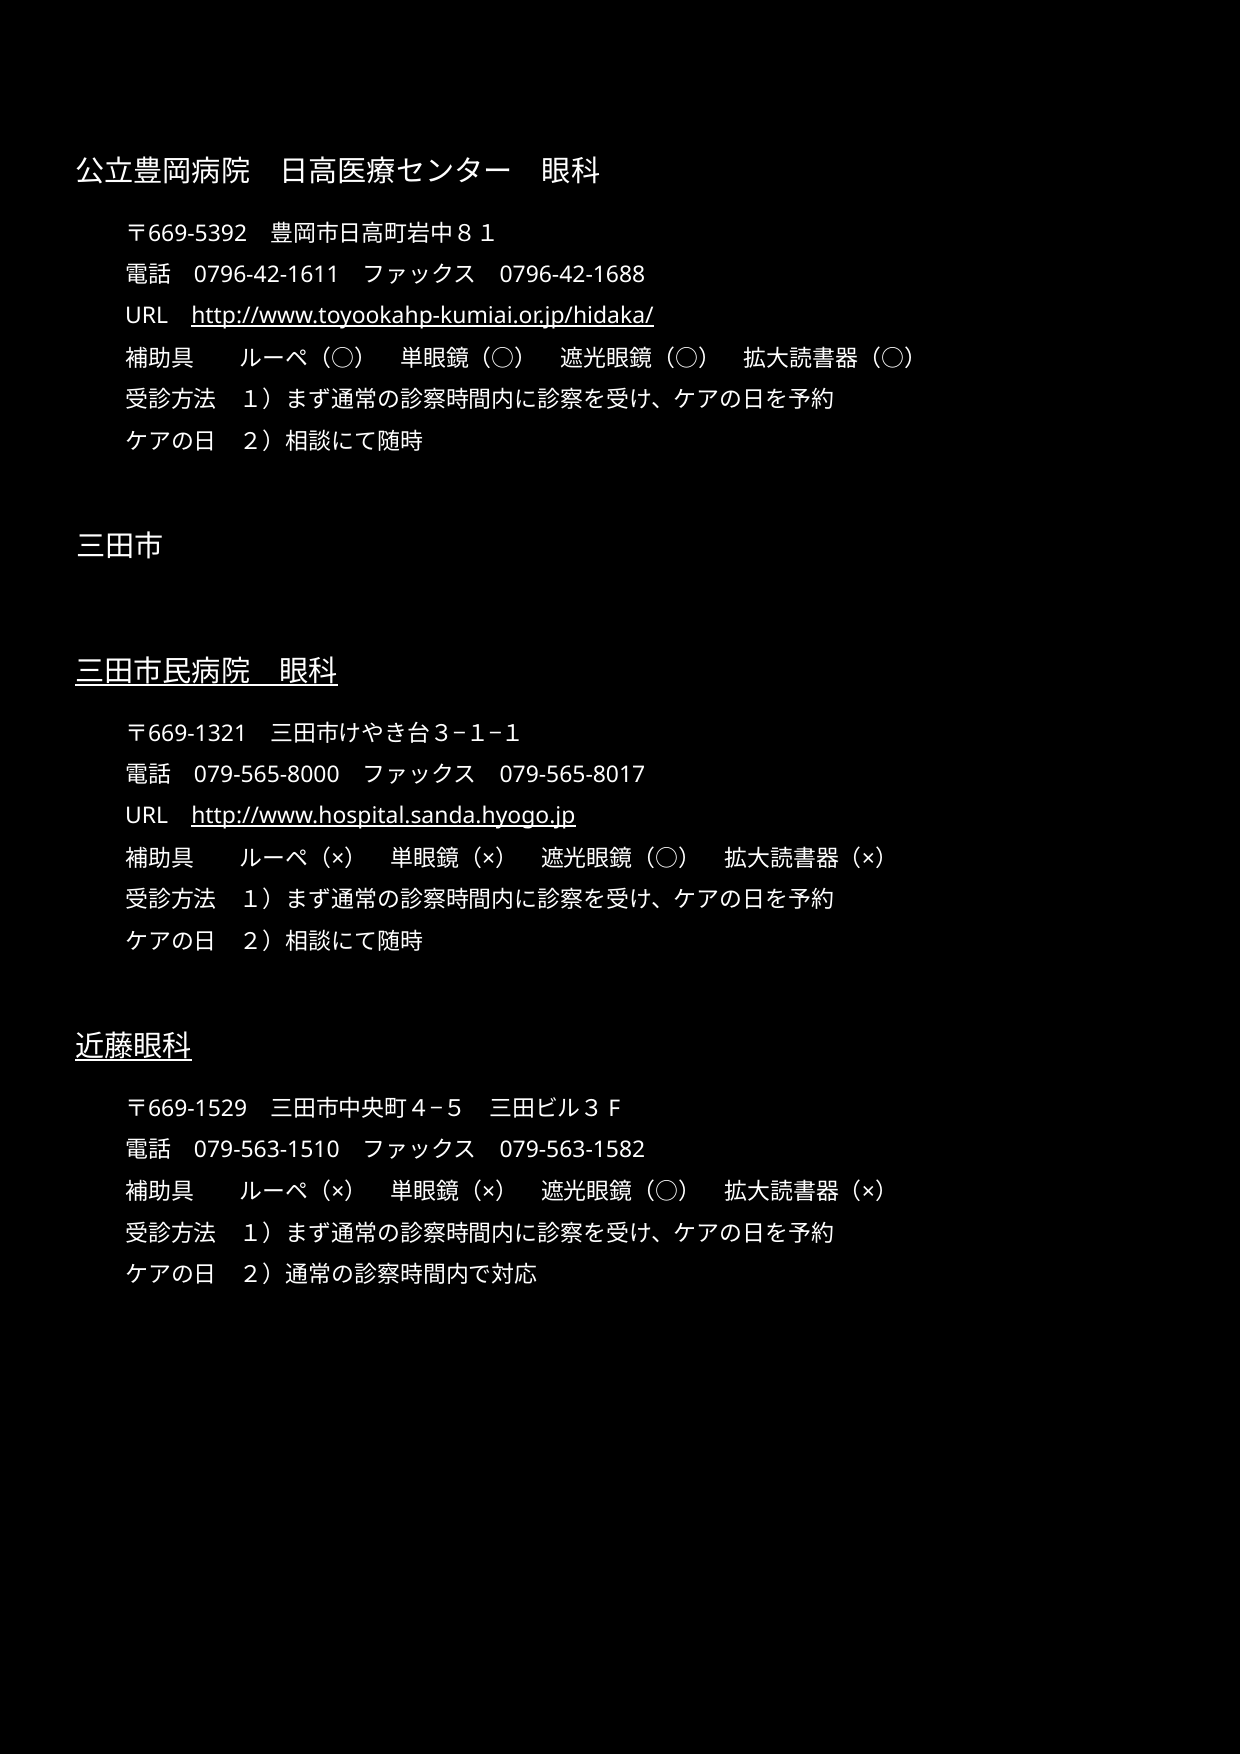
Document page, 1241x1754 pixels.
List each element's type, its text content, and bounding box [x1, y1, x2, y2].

text 近藤眼科 [75, 1002, 1165, 1085]
text 補助具 ルーペ（×） 単眼鏡（×） 遮光眼鏡（○） 拡大読書器（×） [125, 1169, 1165, 1210]
text 〒669-5392 豊岡市日高町岩中８１ [125, 210, 1165, 252]
text 三田市 [75, 502, 1165, 585]
text ケアの日 ２）相談にて随時 [125, 419, 1165, 460]
text ケアの日 ２）相談にて随時 [125, 919, 1165, 960]
text 電話 079-563-1510 ファックス 079-563-1582 [125, 1127, 1165, 1169]
text URL http://www.hospital.sanda.hyogo.jp [125, 794, 1165, 835]
text ケアの日 ２）通常の診察時間内で対応 [125, 1252, 1165, 1294]
text 三田市民病院 眼科 [75, 627, 1165, 710]
text 〒669-1321 三田市けやき台３−１−１ [125, 710, 1165, 752]
text 補助具 ルーペ（×） 単眼鏡（×） 遮光眼鏡（○） 拡大読書器（×） [125, 835, 1165, 877]
text 電話 079-565-8000 ファックス 079-565-8017 [125, 752, 1165, 794]
text 公立豊岡病院 日高医療センター 眼科 [75, 127, 1165, 210]
text 〒669-1529 三田市中央町４−５ 三田ビル３F [125, 1085, 1165, 1127]
text 受診方法 １）まず通常の診察時間内に診察を受け、ケアの日を予約 [125, 377, 1165, 419]
text URL http://www.toyookahp-kumiai.or.jp/hidaka/ [125, 294, 1165, 335]
text 補助具 ルーペ（○） 単眼鏡（○） 遮光眼鏡（○） 拡大読書器（○） [125, 335, 1165, 377]
text 受診方法 １）まず通常の診察時間内に診察を受け、ケアの日を予約 [125, 1210, 1165, 1252]
text 電話 0796-42-1611 ファックス 0796-42-1688 [125, 252, 1165, 294]
text 受診方法 １）まず通常の診察時間内に診察を受け、ケアの日を予約 [125, 877, 1165, 919]
